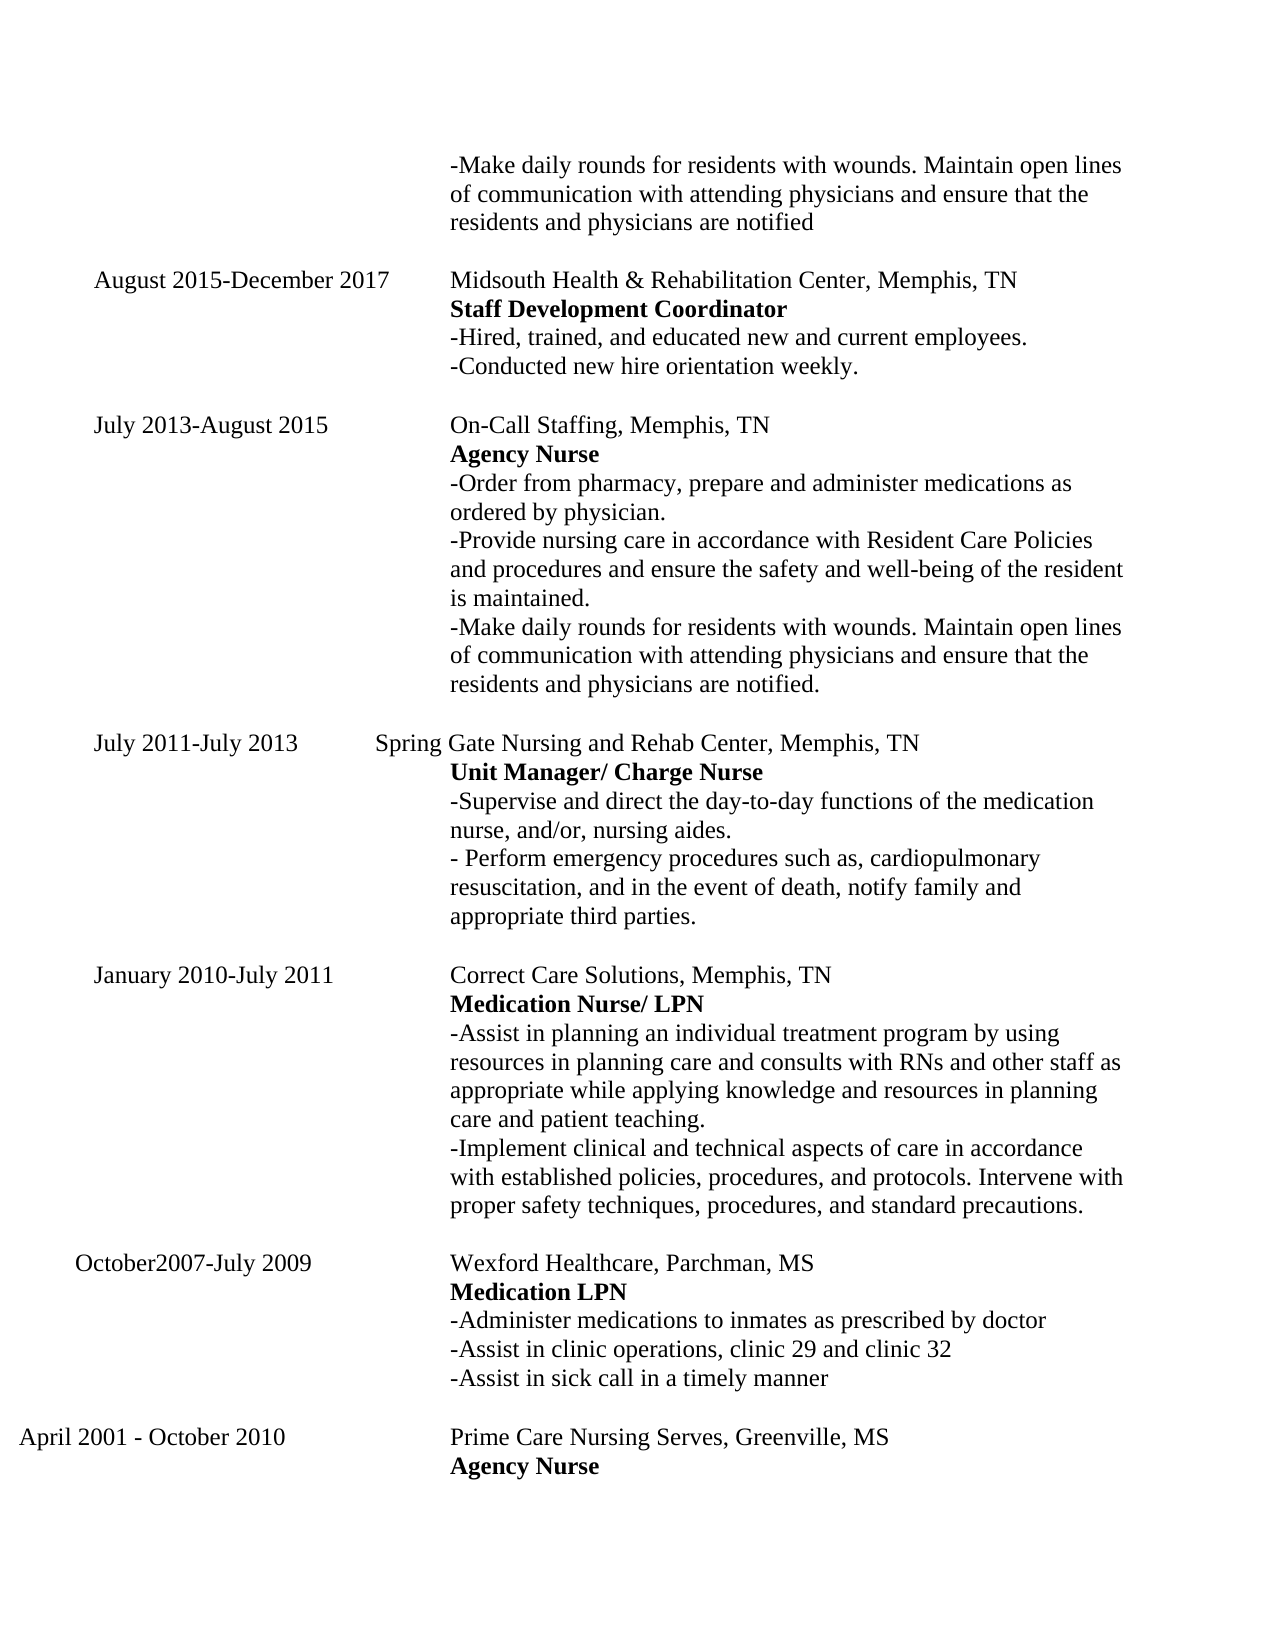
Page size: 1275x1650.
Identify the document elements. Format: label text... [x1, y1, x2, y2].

text -Make daily rounds for residents with wounds. Maintain open lines of communication with attending physicians and ensure that the residents and physicians are notified [450, 150, 1125, 236]
text -Assist in sick call in a timely manner [75, 1363, 1125, 1392]
text Medication Nurse/ LPN [19, 989, 1125, 1018]
text -Supervise and direct the day-to-day functions of the medication nurse, and/or, nursing aides. [450, 786, 1125, 843]
text -Implement clinical and technical aspects of care in accordance with established policies, procedures, and protocols. Intervene with proper safety techniques, procedures, and standard precautions. [450, 1133, 1125, 1219]
text Medication LPN [75, 1277, 1125, 1305]
text July 2013-August 2015 On-Call Staffing, Memphis, TN [94, 411, 1125, 439]
text Agency Nurse [94, 439, 1125, 468]
text July 2011-July 2013 Spring Gate Nursing and Rehab Center, Memphis, TN [19, 728, 1125, 757]
text Agency Nurse [19, 1451, 1125, 1479]
text October2007-July 2009 Wexford Healthcare, Parchman, MS [75, 1248, 1125, 1277]
text -Assist in planning an individual treatment program by using resources in planning care and consults with RNs and other staff as appropriate while applying knowledge and resources in planning care and patient teaching. [450, 1018, 1125, 1133]
text -Hired, trained, and educated new and current employees. [19, 322, 1125, 351]
text -Provide nursing care in accordance with Resident Care Policies and procedures and ensure the safety and well-being of the resident is maintained. [450, 526, 1125, 612]
text -Administer medications to inmates as prescribed by doctor [75, 1305, 1125, 1334]
text August 2015-December 2017 Midsouth Health & Rehabilitation Center, Memphis, TN [19, 265, 1125, 294]
text Staff Development Coordinator [19, 294, 1125, 322]
text April 2001 - October 2010 Prime Care Nursing Serves, Greenville, MS [19, 1422, 1125, 1451]
text January 2010-July 2011 Correct Care Solutions, Memphis, TN [19, 960, 1125, 989]
text -Make daily rounds for residents with wounds. Maintain open lines of communication with attending physicians and ensure that the residents and physicians are notified. [450, 612, 1125, 698]
text Unit Manager/ Charge Nurse [19, 757, 1125, 786]
text - Perform emergency procedures such as, cardiopulmonary resuscitation, and in the event of death, notify family and appropriate third parties. [450, 843, 1125, 930]
text -Assist in clinic operations, clinic 29 and clinic 32 [75, 1334, 1125, 1363]
text -Conducted new hire orientation weekly. [19, 351, 1125, 380]
text -Order from pharmacy, prepare and administer medications as ordered by physician. [450, 468, 1125, 526]
